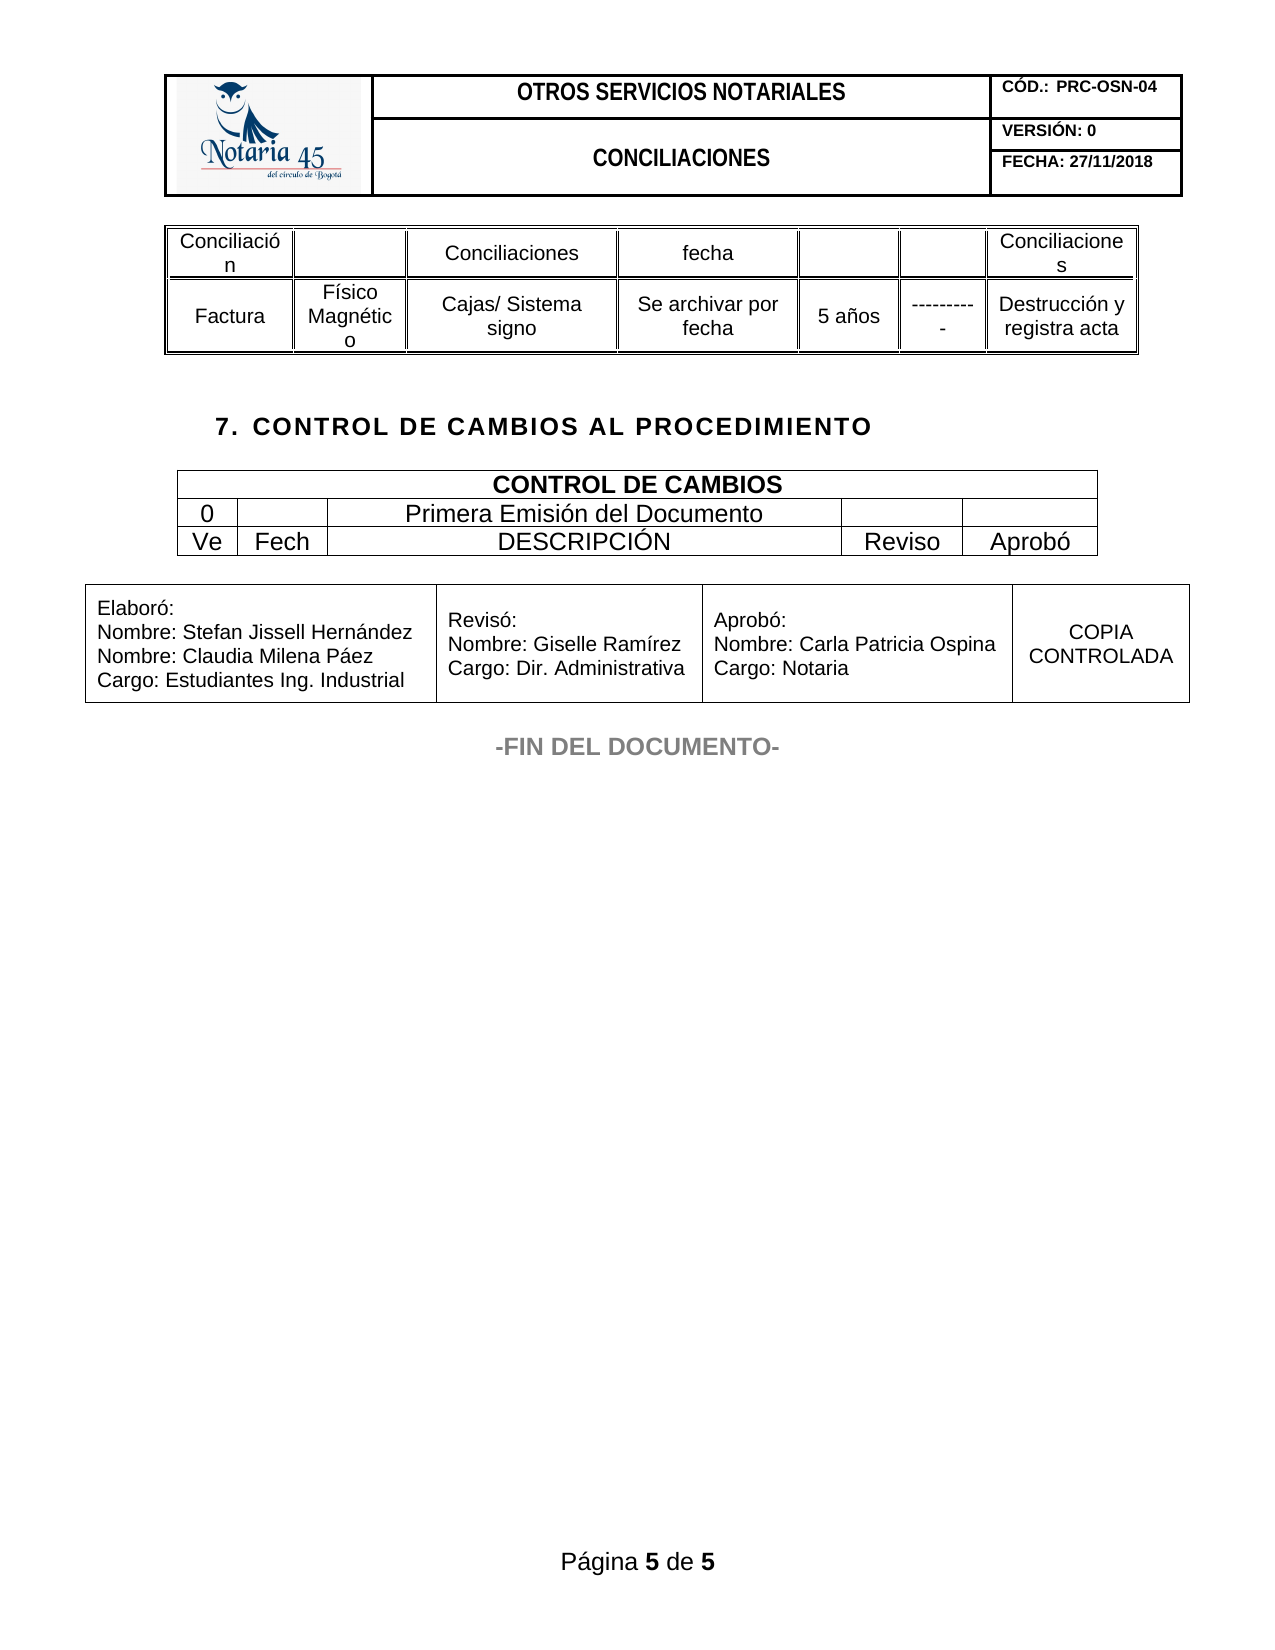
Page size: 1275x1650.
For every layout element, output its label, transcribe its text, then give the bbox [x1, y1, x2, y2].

table_cell [963, 499, 1097, 526]
table_cell 0 [178, 499, 237, 526]
table_cell Libros de Conciliaciones [986, 229, 1136, 276]
subtitle CONTROL DE CAMBIOS AL PROCEDIMIENTO [215, 412, 1098, 441]
table_header COPIA CONTROLADA [1013, 585, 1189, 702]
table_cell ---------- [899, 280, 986, 351]
table_cell Libros de Conciliaciones [406, 229, 617, 276]
table_cell DESCRIPCIÓN [328, 527, 841, 554]
table_cell Ver [178, 527, 237, 554]
table_cell Aprobó [963, 527, 1097, 554]
table_cell Se archivar por fecha [617, 226, 799, 276]
table_cell Factura [168, 276, 294, 351]
table_cell Vitalicia [799, 229, 899, 276]
table_cell [842, 499, 962, 526]
table_header Elaboró: Nombre: Stefan Jissell Hernández Nombre: Claudia Milena Páez Cargo: Estudiantes Ing. Industrial [86, 585, 436, 702]
table_cell ----- [899, 229, 986, 276]
table_header Revisó: Nombre: Giselle Ramírez Cargo: Dir. Administrativa [437, 585, 702, 702]
table_cell Primera Emisión del Documento [328, 499, 841, 526]
picture [176, 77, 361, 194]
table_cell 5 años [799, 280, 899, 351]
table_cell Acta de Conciliación [166, 226, 294, 276]
text -FIN DEL DOCUMENTO- [177, 732, 1098, 760]
table_cell Físico Magnético [294, 280, 406, 351]
table_cell Físico [294, 229, 406, 276]
table_cell Destrucción y registra acta [986, 276, 1136, 351]
table_cell [238, 499, 327, 526]
table_cell Se archivar por fecha [617, 276, 799, 351]
table_header CONTROL DE CAMBIOS [178, 471, 1097, 498]
table_cell Reviso [842, 527, 962, 554]
table_cell Cajas/ Sistema signo [406, 280, 617, 351]
table_header Aprobó: Nombre: Carla Patricia Ospina Cargo: Notaria [703, 585, 1012, 702]
table_cell Fecha [238, 527, 327, 554]
